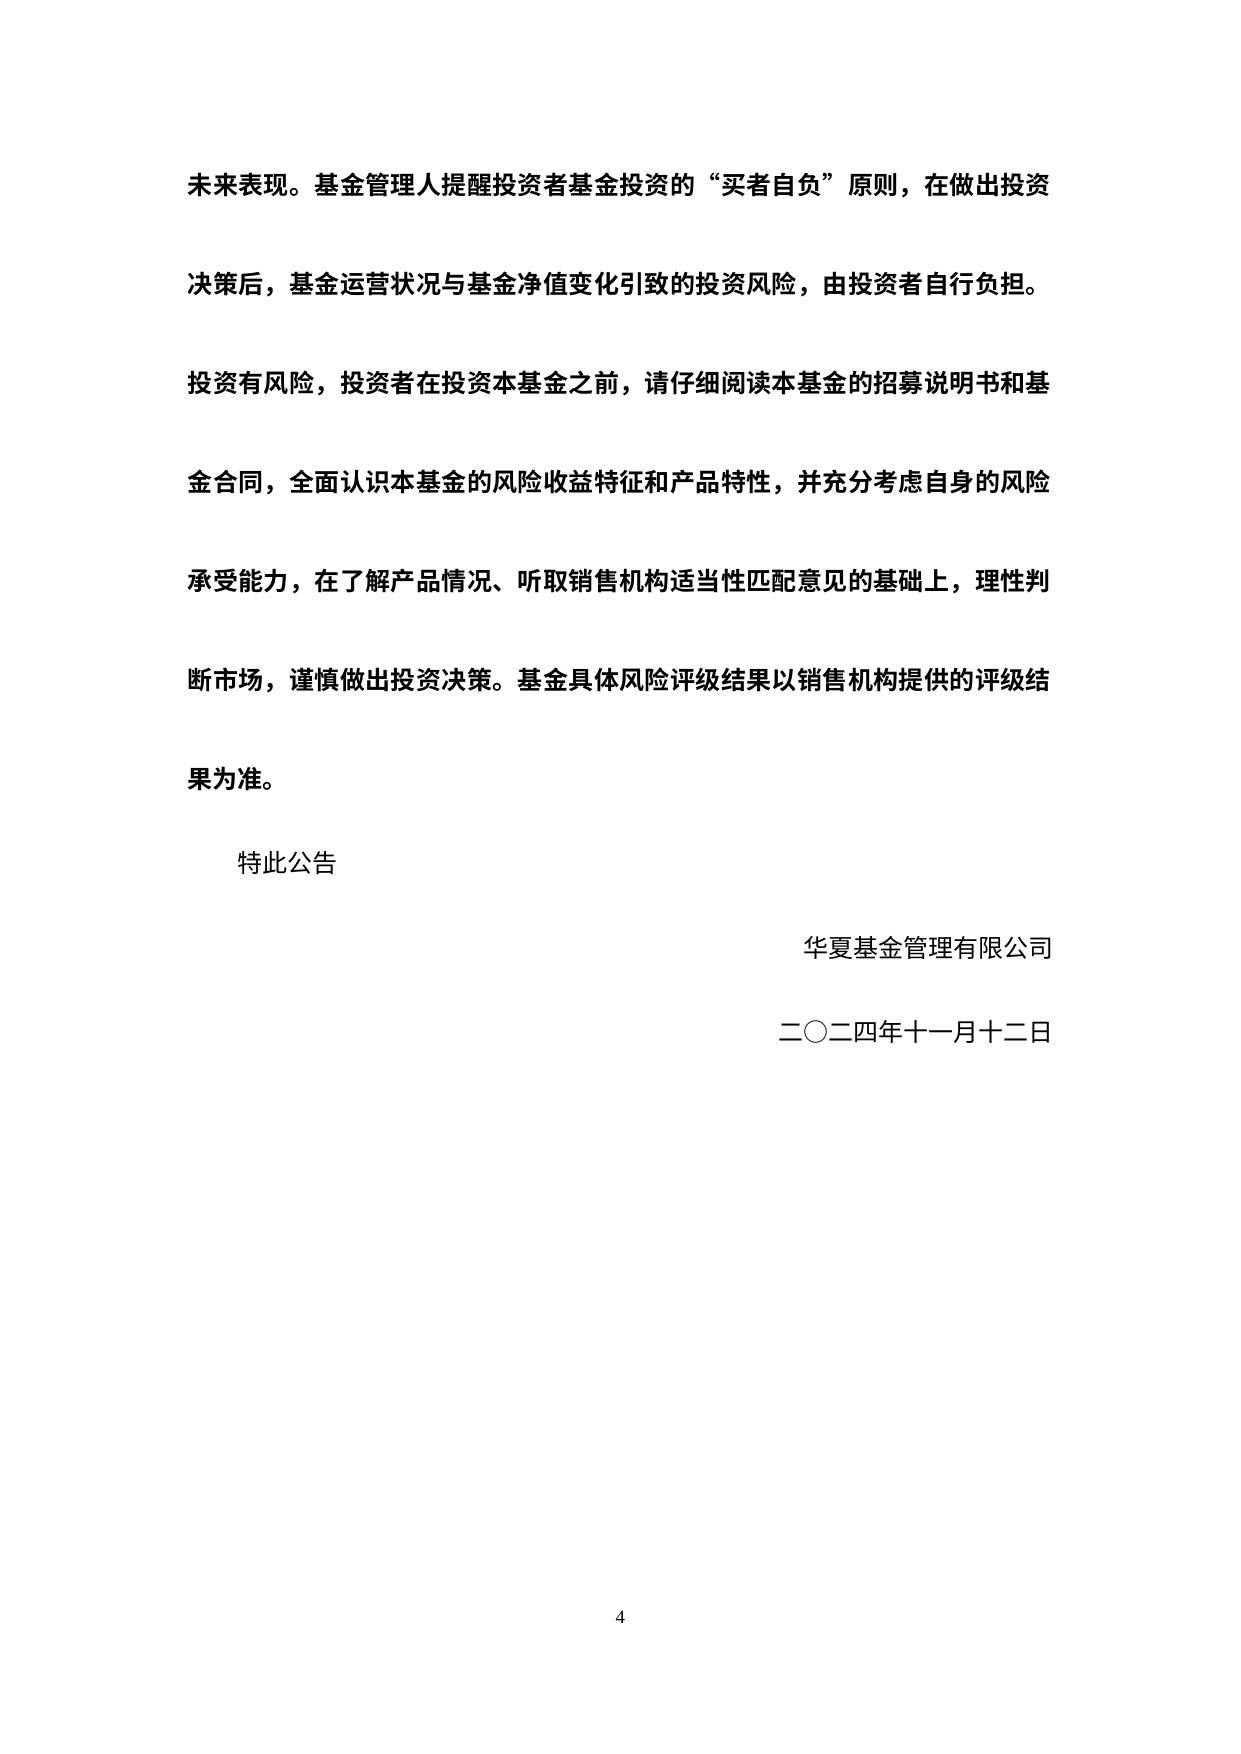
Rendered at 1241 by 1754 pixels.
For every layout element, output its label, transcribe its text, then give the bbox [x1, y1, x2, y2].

text 二○二四年十一月十二日 [187, 997, 1053, 1063]
text 华夏基金管理有限公司 [187, 913, 1053, 979]
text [187, 151, 1053, 811]
text 特此公告 [187, 829, 1053, 895]
